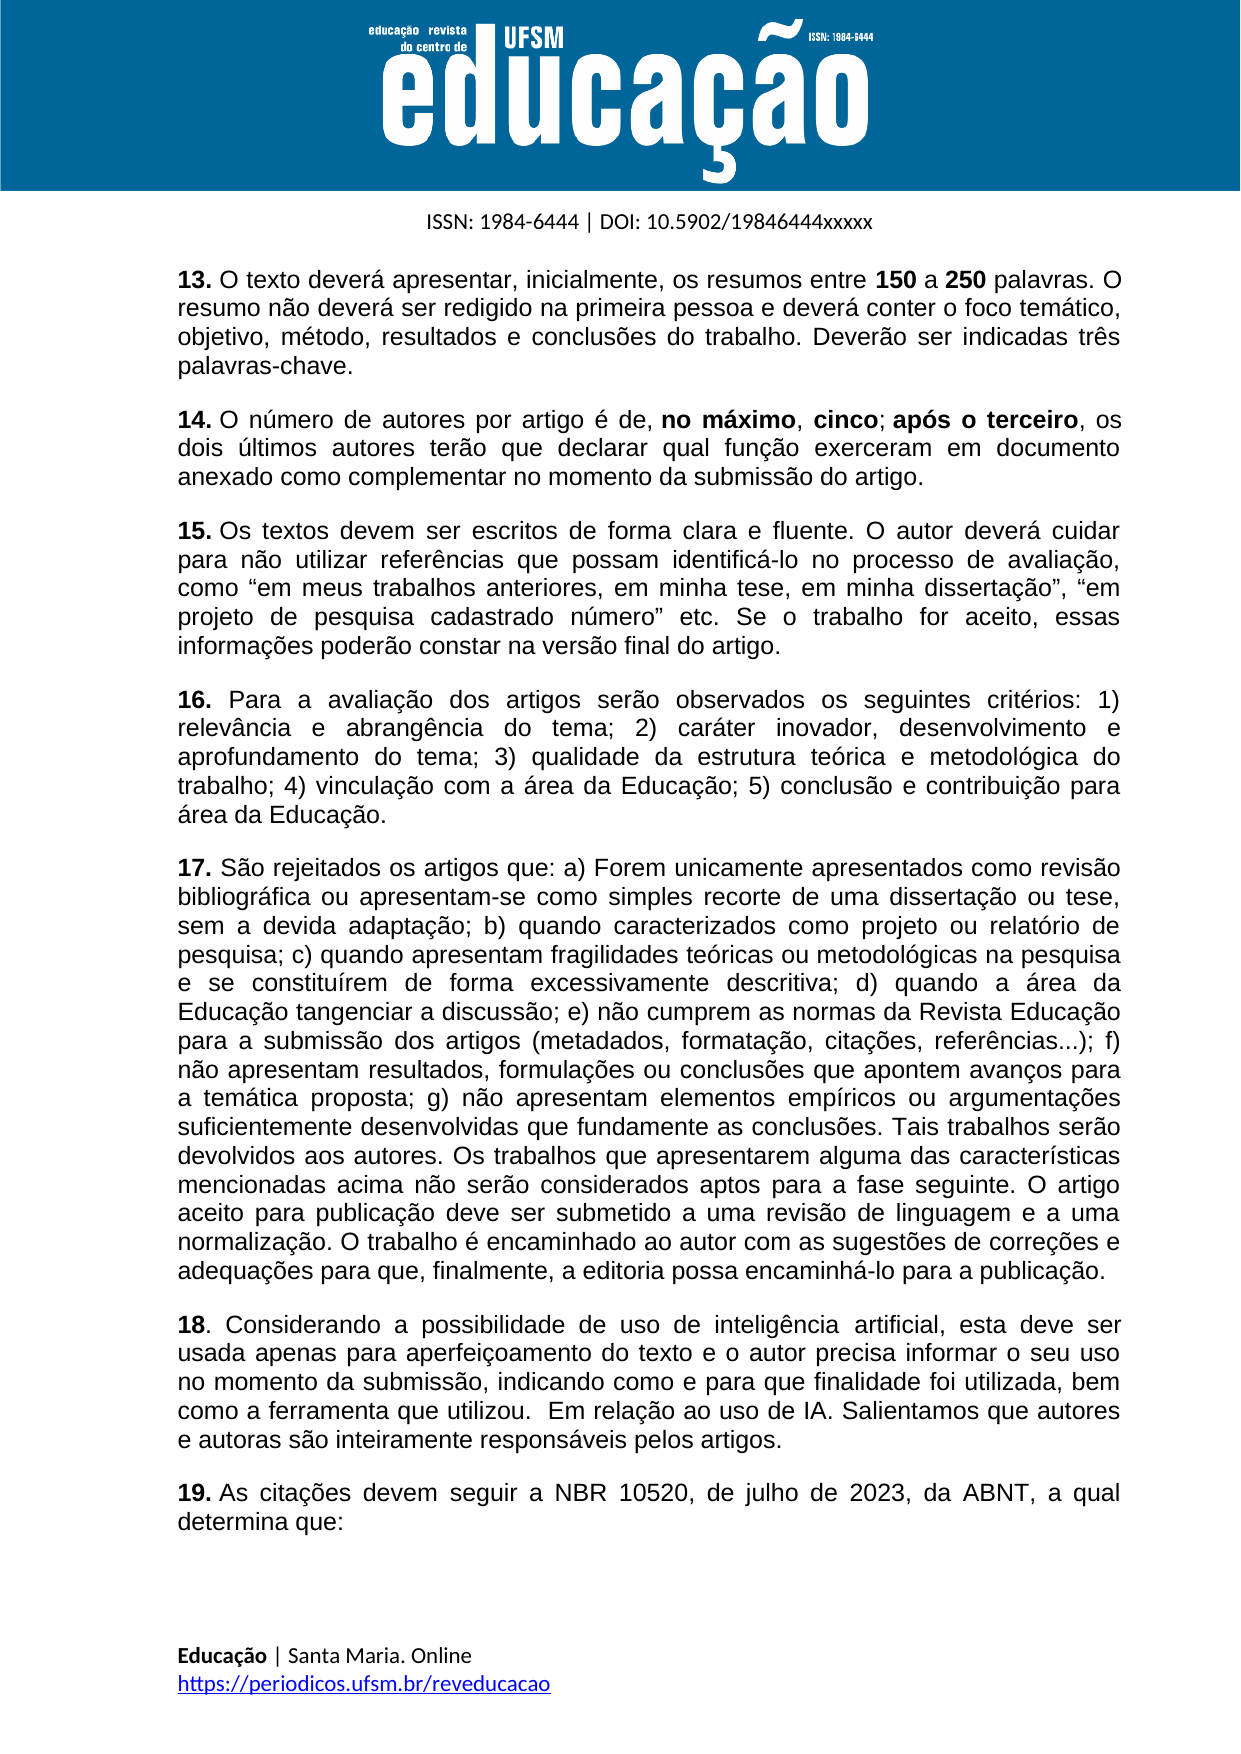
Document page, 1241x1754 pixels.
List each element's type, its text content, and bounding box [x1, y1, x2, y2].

picture [759, 20, 802, 40]
text 17. São rejeitados os artigos que: a) Forem unicamente apresentados como revisão bibliográfica ou apresentam-se como simples recorte de uma dissertação ou tese, sem a devida adaptação; b) quando caracterizados como projeto ou relatório de pesquisa; c) quando apresentam fragilidades teóricas ou metodológicas na pesquisa e se constituírem de forma excessivamente descritiva; d) quando a área da Educação tangenciar a discussão; e) não cumprem as normas da Revista Educação para a submissão dos artigos (metadados, formatação, citações, referências...); f) não apresentam resultados, formulações ou conclusões que apontem avanços para a temática proposta; g) não apresentam elementos empíricos ou argumentações suficientemente desenvolvidas que fundamente as conclusões. Tais trabalhos serão devolvidos aos autores. Os trabalhos que apresentarem alguma das características mencionadas acima não serão considerados aptos para a fase seguinte. O artigo aceito para publicação deve ser submetido a uma revisão de linguagem e a uma normalização. O trabalho é encaminhado ao autor com as sugestões de correções e adequações para que, finalmente, a editoria possa encaminhá-lo para a publicação. [177, 853, 1122, 1284]
picture [520, 27, 528, 47]
picture [545, 27, 556, 47]
picture [816, 55, 867, 145]
text 16. Para a avaliação dos artigos serão observados os seguintes critérios: 1) relevância e abrangência do tema; 2) caráter inovador, desenvolvimento e aprofundamento do tema; 3) qualidade da estrutura teórica e metodológica do trabalho; 4) vinculação com a área da Educação; 5) conclusão e contribuição para área da Educação. [177, 684, 1122, 828]
picture [436, 43, 444, 51]
picture [446, 24, 495, 145]
picture [405, 26, 411, 34]
text 15. Os textos devem ser escritos de forma clara e fluente. O autor deverá cuidar para não utilizar referências que possam identificá-lo no processo de avaliação, como “em meus trabalhos anteriores, em minha tese, em minha dissertação”, “em projeto de pesquisa cadastrado número” etc. Se o trabalho for aceito, essas informações poderão constar na versão final do artigo. [177, 516, 1122, 659]
picture [532, 27, 542, 48]
picture [506, 27, 515, 48]
picture [631, 55, 683, 145]
text 18. Considerando a possibilidade de uso de inteligência artificial, esta deve ser usada apenas para aperfeiçoamento do texto e o autor precisa informar o seu uso no momento da submissão, indicando como e para que finalidade foi utilizada, bem como a ferramenta que utilizou. Em relação ao uso de IA. Salientamos que autores e autoras são inteiramente responsáveis pelos artigos. [177, 1309, 1122, 1453]
picture [423, 45, 430, 51]
picture [694, 55, 743, 183]
text 13. O texto deverá apresentar, inicialmente, os resumos entre 150 a 250 palavras. O resumo não deverá ser redigido na primeira pessoa e deverá conter o foco temático, objetivo, método, resultados e conclusões do trabalho. Deverão ser indicadas três palavras-chave. [177, 264, 1122, 379]
picture [438, 28, 445, 34]
text 14. O número de autores por artigo é de, no máximo, cinco; após o terceiro, os dois últimos autores terão que declarar qual função exerceram em documento anexado como complementar no momento da submissão do artigo. [177, 404, 1122, 491]
picture [572, 55, 620, 145]
picture [383, 55, 432, 145]
picture [556, 27, 562, 47]
picture [753, 55, 805, 145]
text 19. As citações devem seguir a NBR 10520, de julho de 2023, da ABNT, a qual determina que: [177, 1478, 1122, 1536]
picture [509, 57, 559, 145]
